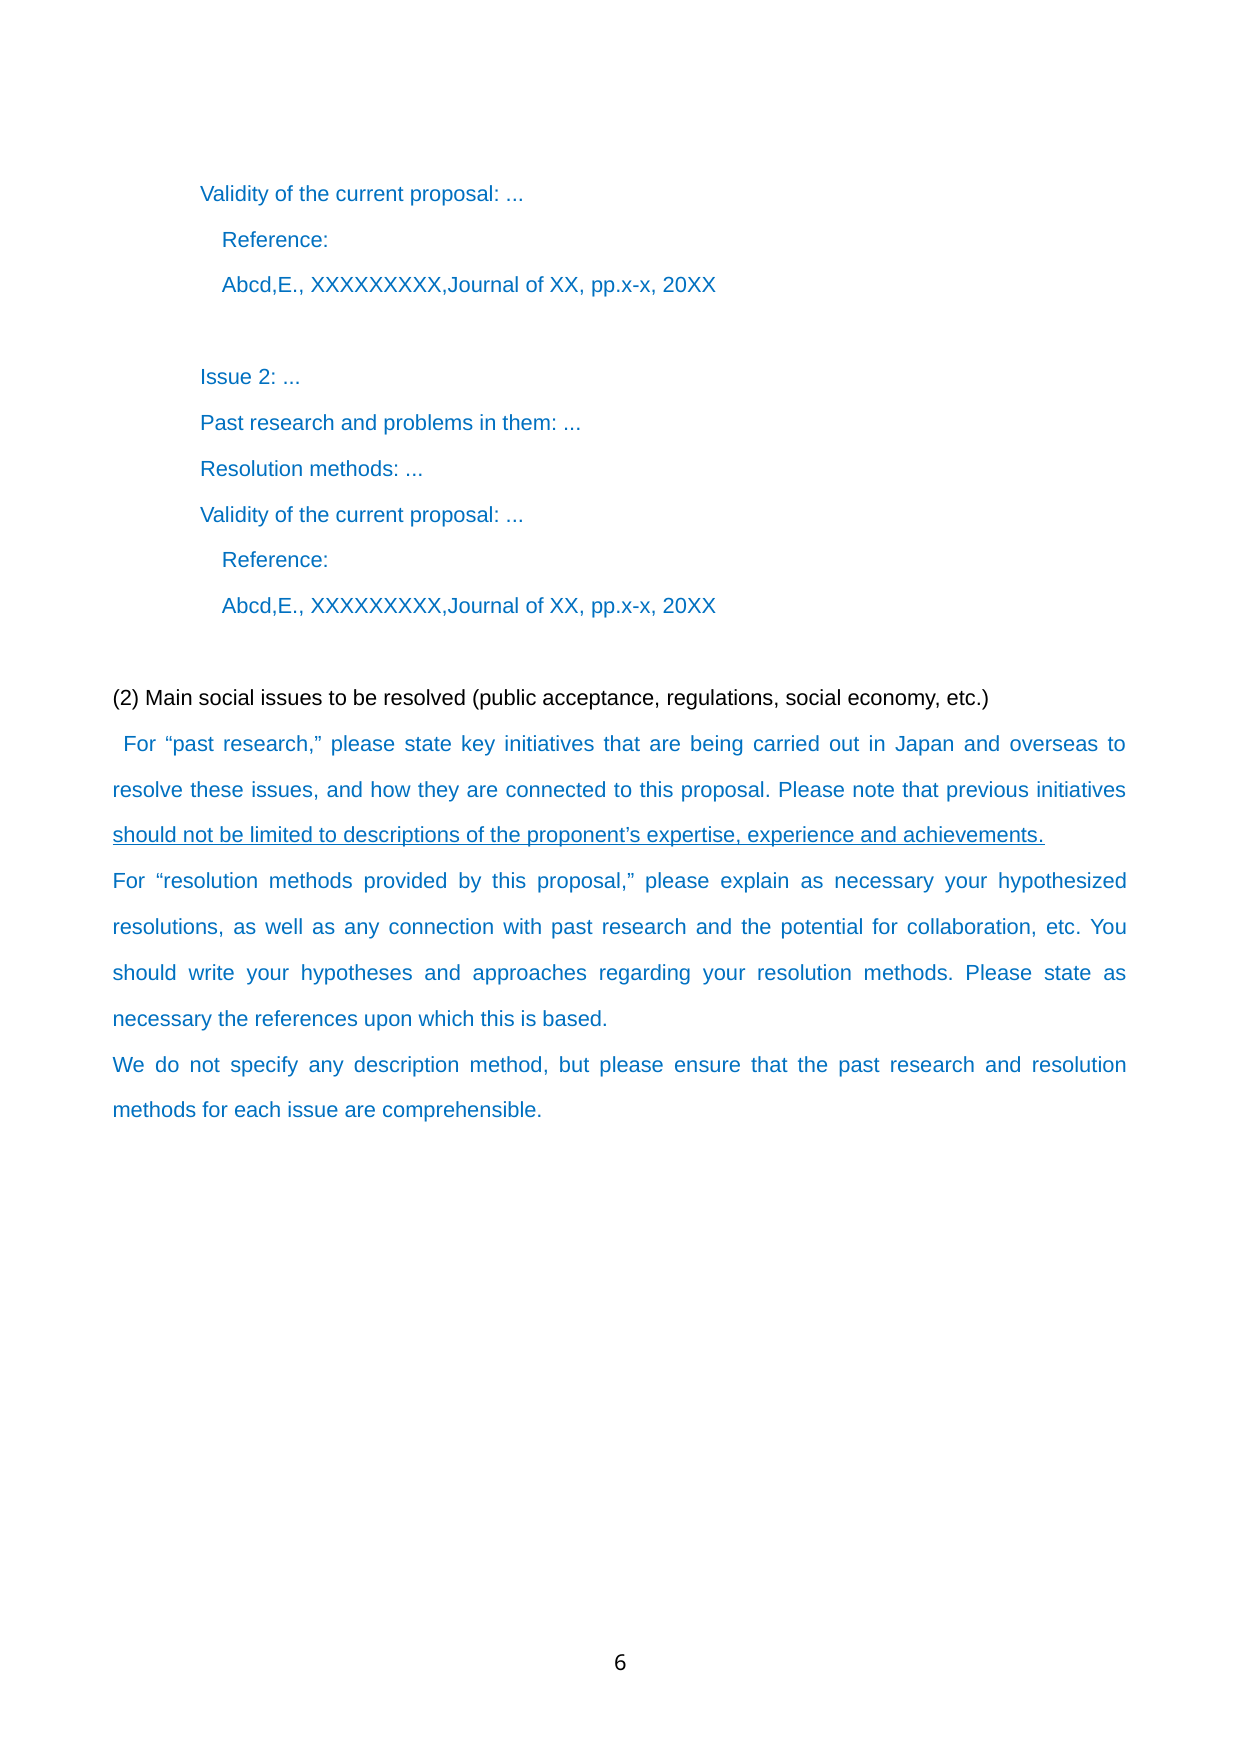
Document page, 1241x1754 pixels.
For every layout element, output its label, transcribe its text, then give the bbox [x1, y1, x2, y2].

text (2) Main social issues to be resolved (public acceptance, regulations, social economy, etc.) [112, 669, 1128, 714]
list Validity of the current proposal: ... Reference: [200, 164, 1128, 256]
list Abcd,E., XXXXXXXXX,Journal of XX, pp.x-x, 20XX [200, 256, 1128, 302]
text We do not specify any description method, but please ensure that the past research and resolution methods for each issue are comprehensible. [112, 1035, 1128, 1127]
list Validity of the current proposal: ... [200, 485, 1128, 531]
list Issue 2: ... Past research and problems in them: ... Resolution methods: ... [200, 348, 1128, 485]
list Abcd,E., XXXXXXXXX,Journal of XX, pp.x-x, 20XX [200, 577, 1128, 623]
text For “resolution methods provided by this proposal,” please explain as necessary your hypothesized resolutions, as well as any connection with past research and the potential for collaboration, etc. You should write your hypotheses and approaches regarding your resolution methods. Please state as necessary the references upon which this is based. [112, 852, 1128, 1035]
text For “past research,” please state key initiatives that are being carried out in Japan and overseas to resolve these issues, and how they are connected to this proposal. Please note that previous initiatives should not be limited to descriptions of the proponent’s expertise, experience and achievements. [112, 714, 1128, 852]
list Reference: [222, 531, 1128, 577]
